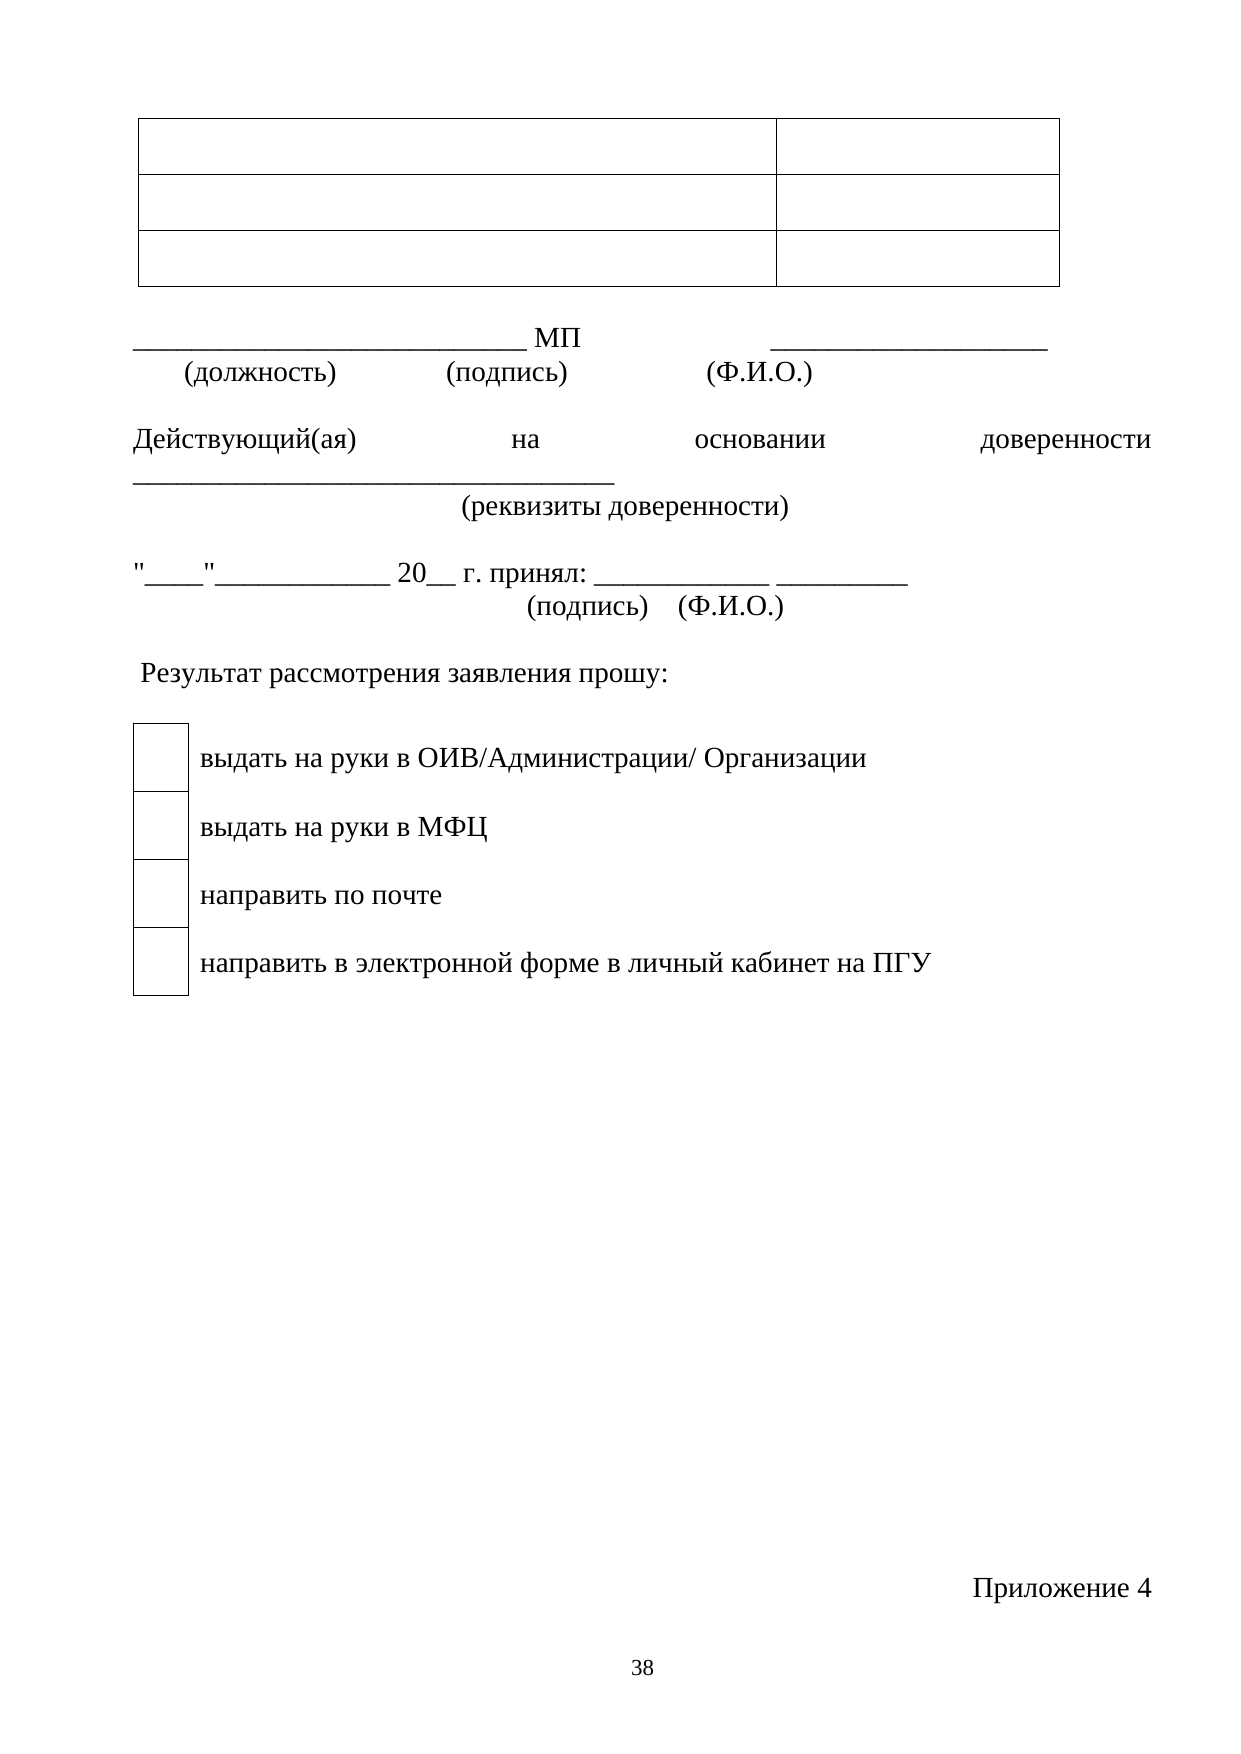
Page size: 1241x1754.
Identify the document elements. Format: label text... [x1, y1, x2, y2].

table_cell [139, 175, 776, 230]
text "____"____________ 20__ г. принял: ____________ _________ [133, 555, 1152, 588]
table_cell [777, 175, 1059, 230]
table_cell [134, 860, 188, 927]
table_cell [134, 792, 188, 859]
table_cell [134, 928, 188, 995]
table_header выдать на руки в ОИВ/Администрации/ Организации [189, 723, 1152, 791]
table_cell [139, 231, 776, 286]
text Результат рассмотрения заявления прошу: [133, 656, 1152, 689]
table_cell выдать на руки в МФЦ [189, 791, 1152, 859]
table_cell [777, 231, 1059, 286]
table_cell направить по почте [189, 859, 1152, 927]
text (реквизиты доверенности) [133, 488, 1152, 521]
text (должность) (подпись) (Ф.И.О.) [133, 354, 1152, 387]
text Действующий(ая) на основании доверенности _________________________________ [133, 421, 1152, 488]
table_cell направить в электронной форме в личный кабинет на ПГУ [189, 927, 1152, 995]
table_header [134, 724, 188, 791]
text ___________________________ МП ___________________ [133, 320, 1152, 354]
text (подпись) (Ф.И.О.) [133, 588, 1152, 622]
table_cell [139, 119, 776, 174]
table_cell [777, 119, 1059, 174]
text Приложение 4 [133, 1571, 1152, 1604]
